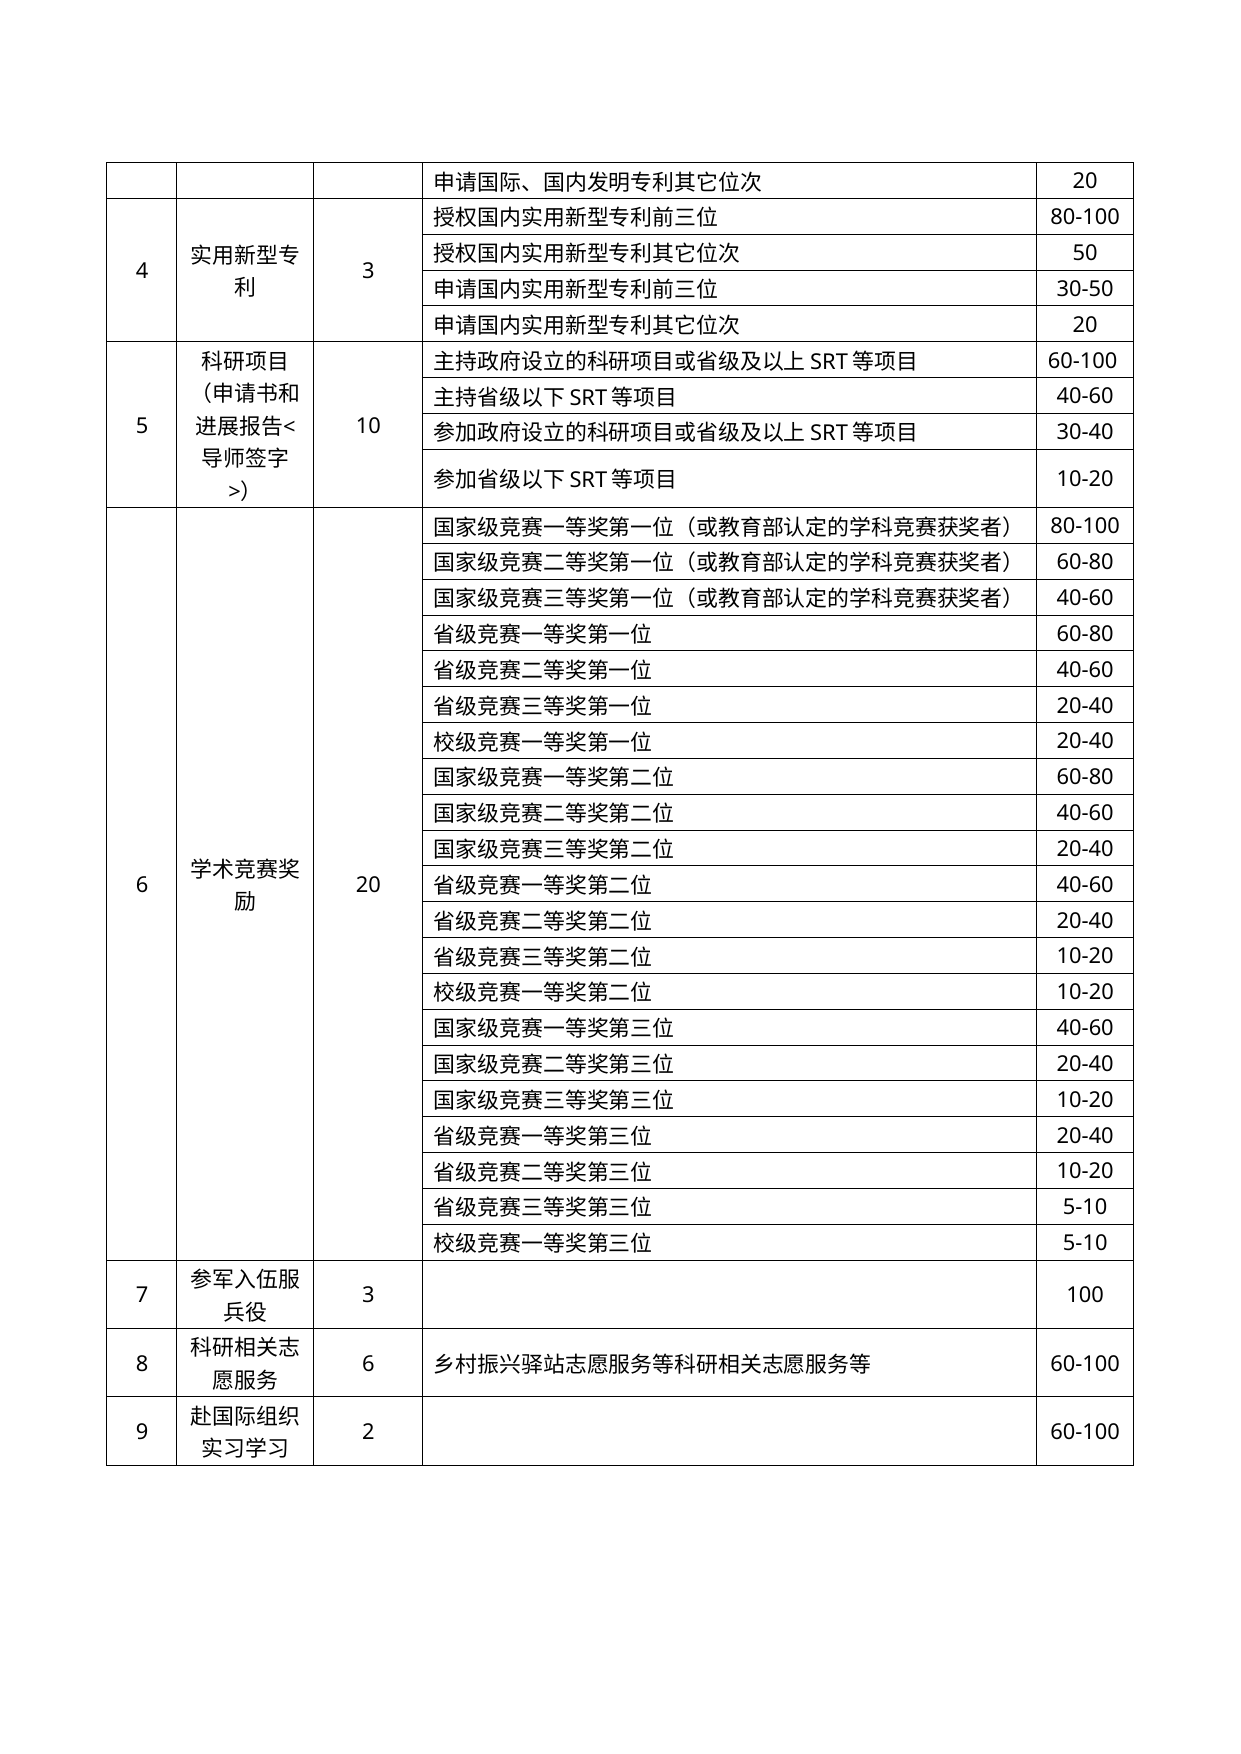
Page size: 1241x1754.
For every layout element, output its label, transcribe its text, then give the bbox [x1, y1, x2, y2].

table_cell 省级竞赛三等奖第二位 [423, 938, 1036, 973]
table_cell 20 [1037, 163, 1133, 198]
table_cell 2 [314, 1397, 422, 1464]
table_cell 40-60 [1037, 795, 1133, 829]
table_cell 国家级竞赛三等奖第二位 [423, 831, 1036, 865]
table_cell 10-20 [1037, 938, 1133, 973]
table_cell 20-40 [1037, 1046, 1133, 1080]
table_cell 授权国内实用新型专利前三位 [423, 199, 1036, 234]
table_cell 省级竞赛三等奖第一位 [423, 687, 1036, 722]
table_cell 国家级竞赛一等奖第二位 [423, 759, 1036, 794]
table_cell 赴国际组织实习学习 [177, 1397, 313, 1464]
table_cell 省级竞赛二等奖第一位 [423, 651, 1036, 686]
table_cell 20-40 [1037, 687, 1133, 722]
table_cell 60-100 [1037, 1397, 1133, 1464]
table_cell 20 [314, 508, 422, 1259]
table_cell 20-40 [1037, 831, 1133, 865]
table_cell 40-60 [1037, 580, 1133, 614]
table_cell 10-20 [1037, 1081, 1133, 1116]
table_cell 20-40 [1037, 1117, 1133, 1152]
table_cell 20-40 [1037, 723, 1133, 758]
table_cell 校级竞赛一等奖第一位 [423, 723, 1036, 758]
table_cell 6 [107, 508, 176, 1259]
table_cell 60-100 [1037, 1329, 1133, 1396]
table_cell 主持政府设立的科研项目或省级及以上SRT等项目 [423, 342, 1036, 377]
table_cell 科研项目（申请书和进展报告<导师签字>） [177, 342, 313, 507]
table_cell [423, 1397, 1036, 1464]
table_cell 10-20 [1037, 974, 1133, 1009]
table_cell 授权国内实用新型专利其它位次 [423, 235, 1036, 269]
table_cell 校级竞赛一等奖第三位 [423, 1225, 1036, 1259]
table_cell 5-10 [1037, 1225, 1133, 1259]
table_cell 10-20 [1037, 450, 1133, 507]
table_cell 10 [314, 342, 422, 507]
table_cell 国家级竞赛三等奖第三位 [423, 1081, 1036, 1116]
table_cell 4 [107, 199, 176, 341]
table_cell 40-60 [1037, 866, 1133, 901]
table_cell 参加政府设立的科研项目或省级及以上SRT等项目 [423, 414, 1036, 449]
table_cell 9 [107, 1397, 176, 1464]
table_cell 校级竞赛一等奖第二位 [423, 974, 1036, 1009]
table_cell 7 [107, 1261, 176, 1328]
table_cell 50 [1037, 235, 1133, 269]
table_cell 3 [314, 1261, 422, 1328]
table_cell 国家级竞赛二等奖第一位（或教育部认定的学科竞赛获奖者） [423, 544, 1036, 579]
table_cell 参加省级以下SRT等项目 [423, 450, 1036, 507]
table_cell 60-80 [1037, 616, 1133, 650]
table_cell 5 [107, 342, 176, 507]
table_cell 30-40 [1037, 414, 1133, 449]
table_cell 主持省级以下SRT等项目 [423, 378, 1036, 413]
table_cell 国家级竞赛一等奖第三位 [423, 1010, 1036, 1044]
table_cell 国家级竞赛三等奖第一位（或教育部认定的学科竞赛获奖者） [423, 580, 1036, 614]
table_cell 参军入伍服兵役 [177, 1261, 313, 1328]
table_cell 30-50 [1037, 271, 1133, 305]
table_cell 6 [314, 1329, 422, 1396]
table_cell 3 [314, 199, 422, 341]
table_cell 80-100 [1037, 199, 1133, 234]
table_cell 10-20 [1037, 1153, 1133, 1188]
table_cell 8 [107, 1329, 176, 1396]
table_cell 20 [1037, 306, 1133, 341]
table_cell 国家级竞赛二等奖第二位 [423, 795, 1036, 829]
table_cell 40-60 [1037, 1010, 1133, 1044]
table_cell 乡村振兴驿站志愿服务等科研相关志愿服务等 [423, 1329, 1036, 1396]
table_cell 60-80 [1037, 759, 1133, 794]
table_cell 省级竞赛三等奖第三位 [423, 1189, 1036, 1224]
table_cell 5-10 [1037, 1189, 1133, 1224]
table_cell 省级竞赛一等奖第二位 [423, 866, 1036, 901]
table_cell 80-100 [1037, 508, 1133, 543]
table_cell 国家级竞赛二等奖第三位 [423, 1046, 1036, 1080]
table_cell 40-60 [1037, 651, 1133, 686]
table_cell 省级竞赛二等奖第三位 [423, 1153, 1036, 1188]
table_cell 60-100 [1037, 342, 1133, 377]
table_cell 省级竞赛二等奖第二位 [423, 902, 1036, 937]
table_cell 申请国内实用新型专利前三位 [423, 271, 1036, 305]
table_cell 申请国内实用新型专利其它位次 [423, 306, 1036, 341]
table_cell 实用新型专利 [177, 199, 313, 341]
table_cell 申请国际、国内发明专利其它位次 [423, 163, 1036, 198]
table_cell 国家级竞赛一等奖第一位（或教育部认定的学科竞赛获奖者） [423, 508, 1036, 543]
table_cell 40-60 [1037, 378, 1133, 413]
table_cell 科研相关志愿服务 [177, 1329, 313, 1396]
table_cell 省级竞赛一等奖第一位 [423, 616, 1036, 650]
table_cell 100 [1037, 1261, 1133, 1328]
table_cell [423, 1261, 1036, 1328]
table_cell 省级竞赛一等奖第三位 [423, 1117, 1036, 1152]
table_cell 20-40 [1037, 902, 1133, 937]
table_cell 学术竞赛奖励 [177, 508, 313, 1259]
table_cell 60-80 [1037, 544, 1133, 579]
